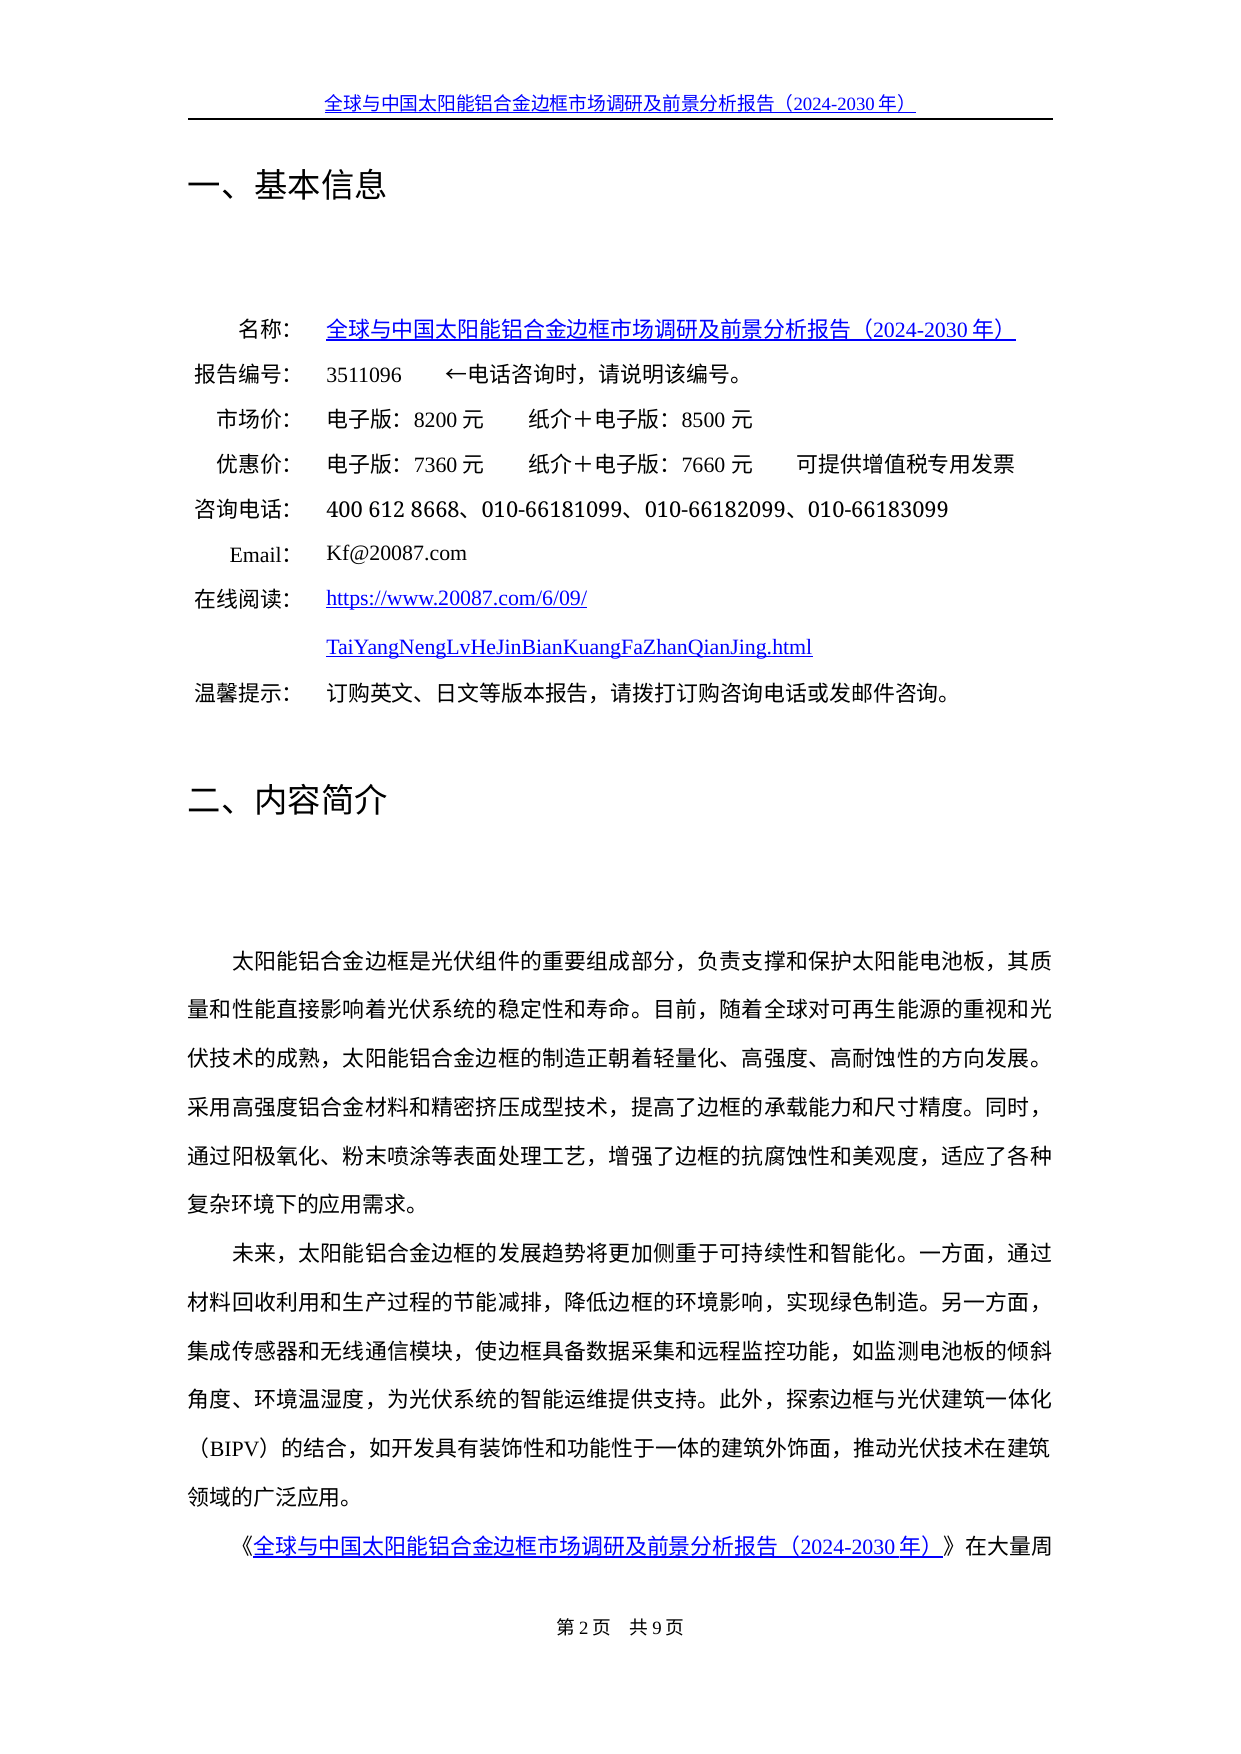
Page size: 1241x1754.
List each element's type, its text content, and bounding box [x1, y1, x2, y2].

table_cell 市场价： [167, 402, 315, 447]
table_cell Email： [167, 537, 315, 582]
table_cell 400 612 8668、010-66181099、010-66182099、010-66183099 [315, 492, 1073, 537]
table_cell 电子版：8200 元 纸介＋电子版：8500 元 [315, 402, 1073, 447]
table_cell 温馨提示： [167, 675, 315, 720]
title 二、内容简介 [187, 766, 1053, 831]
table_cell 电子版：7360 元 纸介＋电子版：7660 元 可提供增值税专用发票 [315, 447, 1073, 492]
table_cell 订购英文、日文等版本报告，请拨打订购咨询电话或发邮件咨询。 [315, 675, 1073, 720]
table_cell 报告编号： [167, 357, 315, 402]
table_cell [315, 582, 1073, 675]
table_cell 咨询电话： [167, 492, 315, 537]
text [187, 943, 1053, 1561]
table_header 全球与中国太阳能铝合金边框市场调研及前景分析报告（2024-2030年） [315, 312, 1073, 357]
title 一、基本信息 [187, 150, 1053, 215]
table_header 名称： [167, 312, 315, 357]
table_cell 优惠价： [167, 447, 315, 492]
table_cell 在线阅读： [167, 582, 315, 675]
table_cell 3511096 ←电话咨询时，请说明该编号。 [315, 357, 1073, 402]
table_cell Kf@20087.com [315, 537, 1073, 582]
